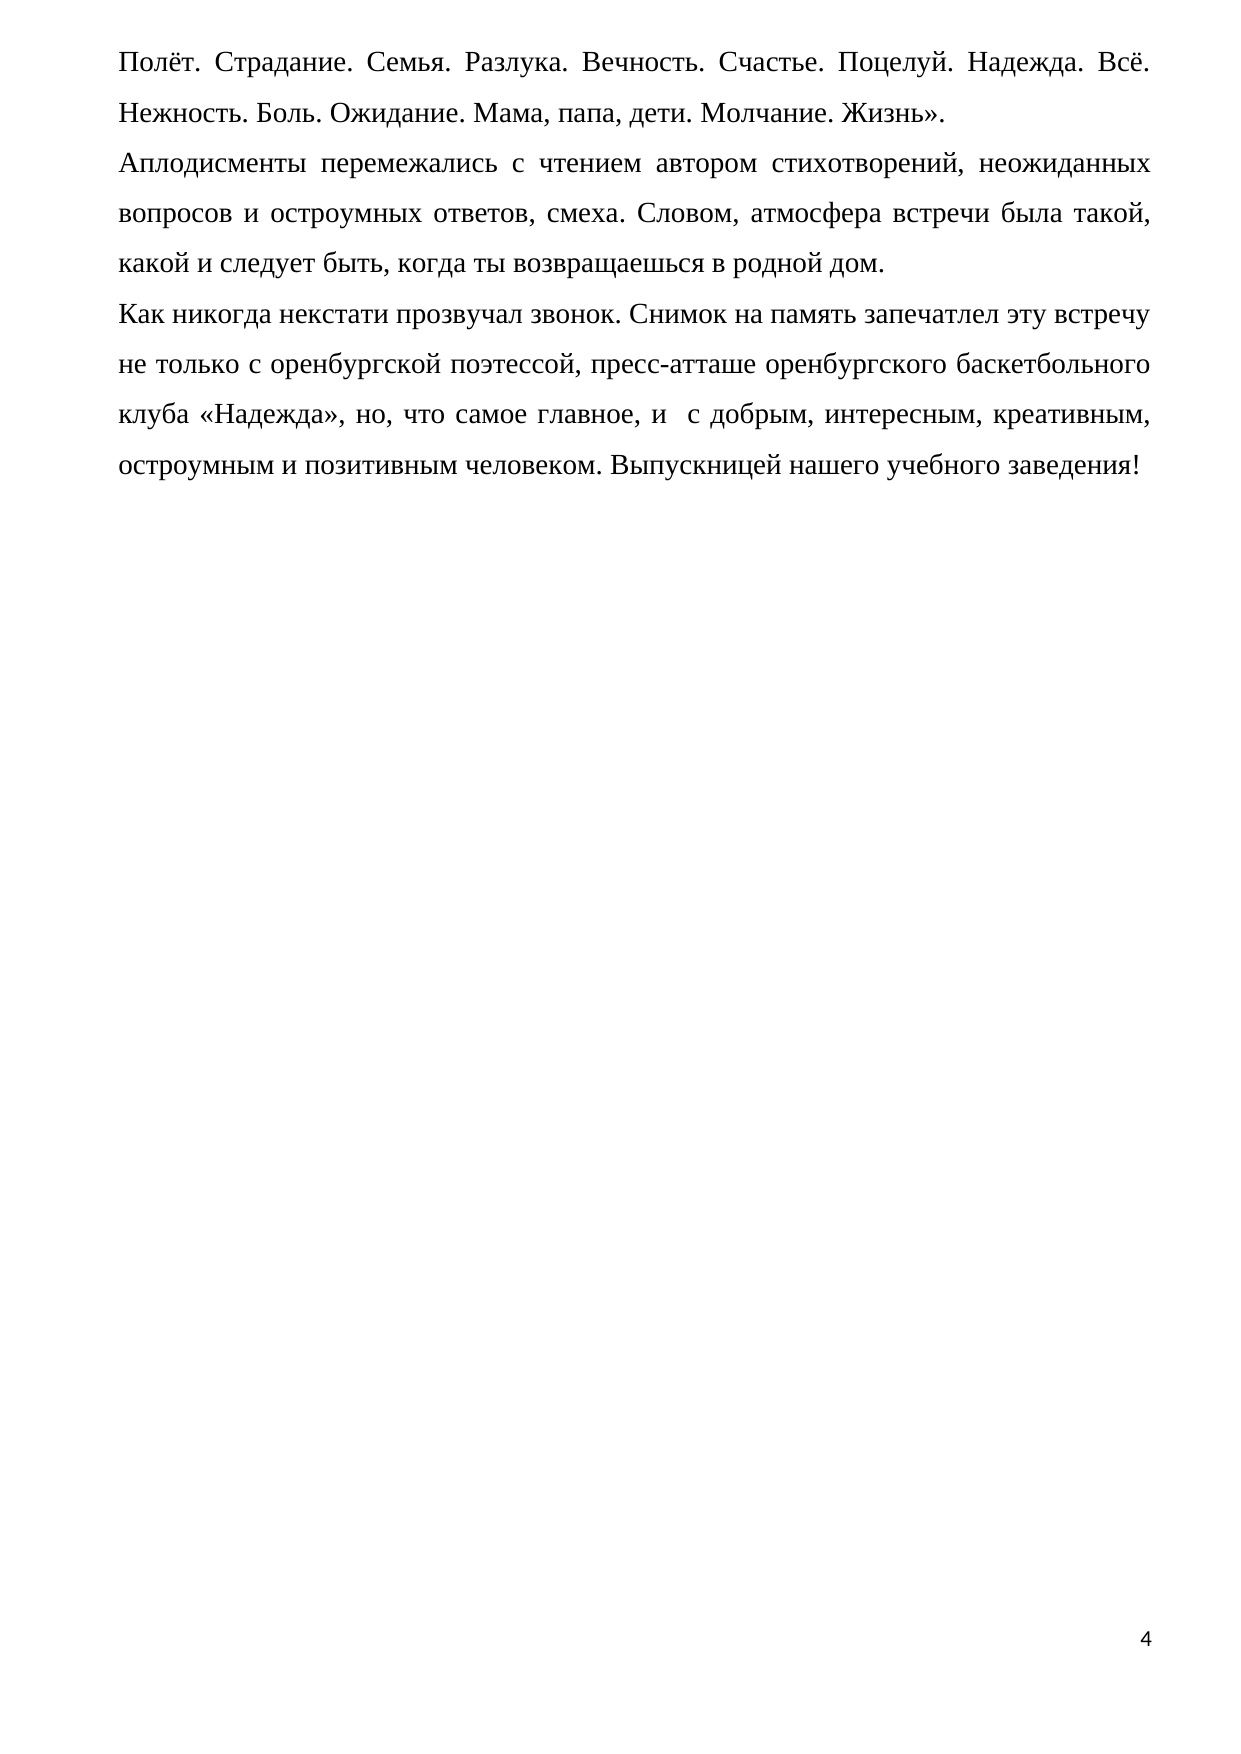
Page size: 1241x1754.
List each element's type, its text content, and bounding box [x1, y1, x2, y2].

text Аплодисменты перемежались с чтением автором стихотворений, неожиданных вопросов и остроумных ответов, смеха. Словом, атмосфера встречи была такой, какой и следует быть, когда ты возвращаешься в родной дом. [118, 145, 1152, 279]
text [118, 44, 1152, 128]
text Как никогда некстати прозвучал звонок. Снимок на память запечатлел эту встречу не только с оренбургской поэтессой, пресс-атташе оренбургского баскетбольного клуба «Надежда», но, что самое главное, и с добрым, интересным, креативным, остроумным и позитивным человеком. Выпускницей нашего учебного заведения! [118, 296, 1152, 480]
